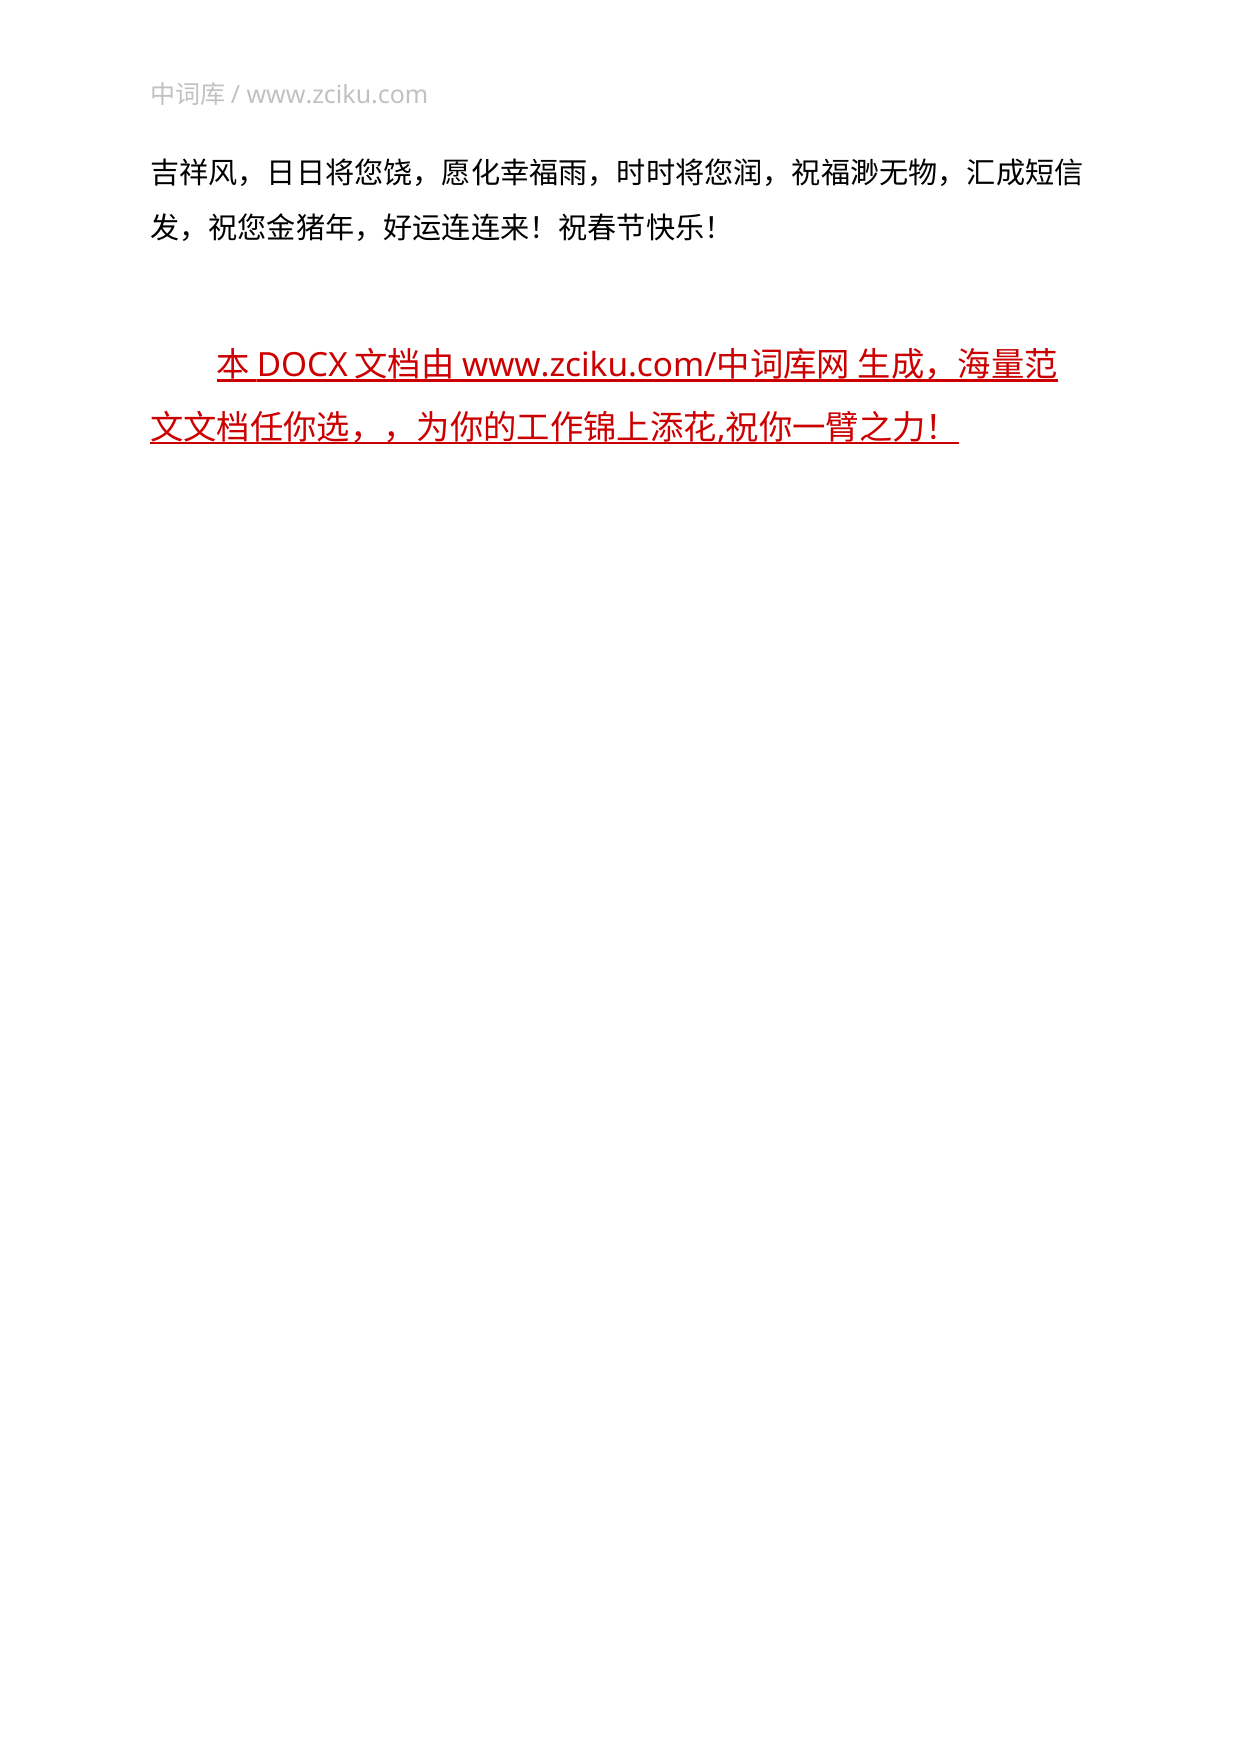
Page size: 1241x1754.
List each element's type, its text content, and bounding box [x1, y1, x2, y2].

text 本DOCX文档由 www.zciku.com/中词库网 生成，海量范文文档任你选，，为你的工作锦上添花,祝你一臂之力！ [150, 338, 1090, 449]
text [150, 150, 1090, 247]
